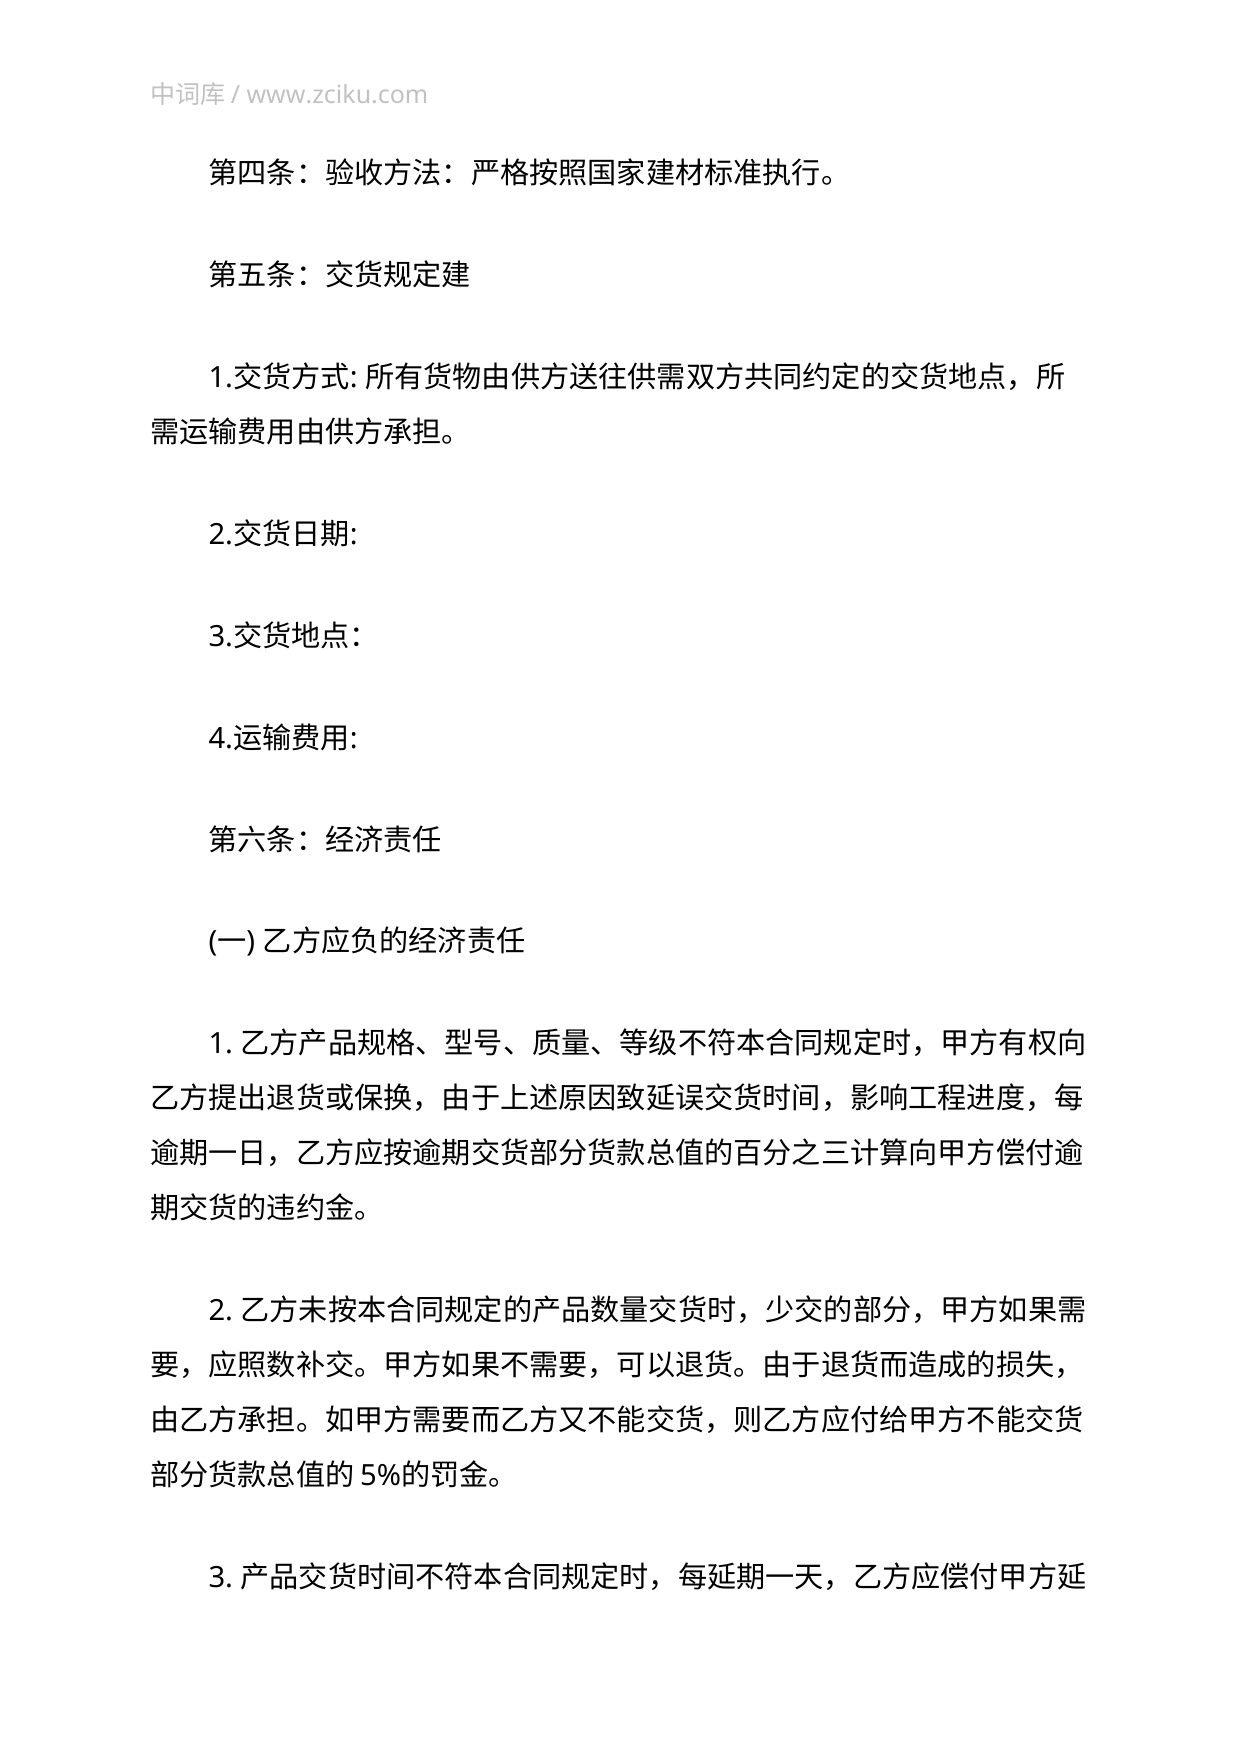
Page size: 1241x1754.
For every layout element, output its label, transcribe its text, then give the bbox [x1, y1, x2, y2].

text 4.运输费用: [150, 714, 1090, 757]
text (一) 乙方应负的经济责任 [150, 918, 1090, 960]
text 2. 乙方未按本合同规定的产品数量交货时，少交的部分，甲方如果需要，应照数补交。甲方如果不需要，可以退货。由于退货而造成的损失，由乙方承担。如甲方需要而乙方又不能交货，则乙方应付给甲方不能交货部分货款总值的5%的罚金。 [150, 1287, 1090, 1494]
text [150, 1553, 1090, 1596]
text 1.交货方式: 所有货物由供方送往供需双方共同约定的交货地点，所需运输费用由供方承担。 [150, 353, 1090, 451]
text 第五条：交货规定建 [150, 252, 1090, 294]
text 2.交货日期: [150, 510, 1090, 553]
text 第六条：经济责任 [150, 816, 1090, 858]
text 3.交货地点： [150, 612, 1090, 655]
text 第四条：验收方法：严格按照国家建材标准执行。 [150, 150, 1090, 192]
text 1. 乙方产品规格、型号、质量、等级不符本合同规定时，甲方有权向乙方提出退货或保换，由于上述原因致延误交货时间，影响工程进度，每逾期一日，乙方应按逾期交货部分货款总值的百分之三计算向甲方偿付逾期交货的违约金。 [150, 1020, 1090, 1227]
